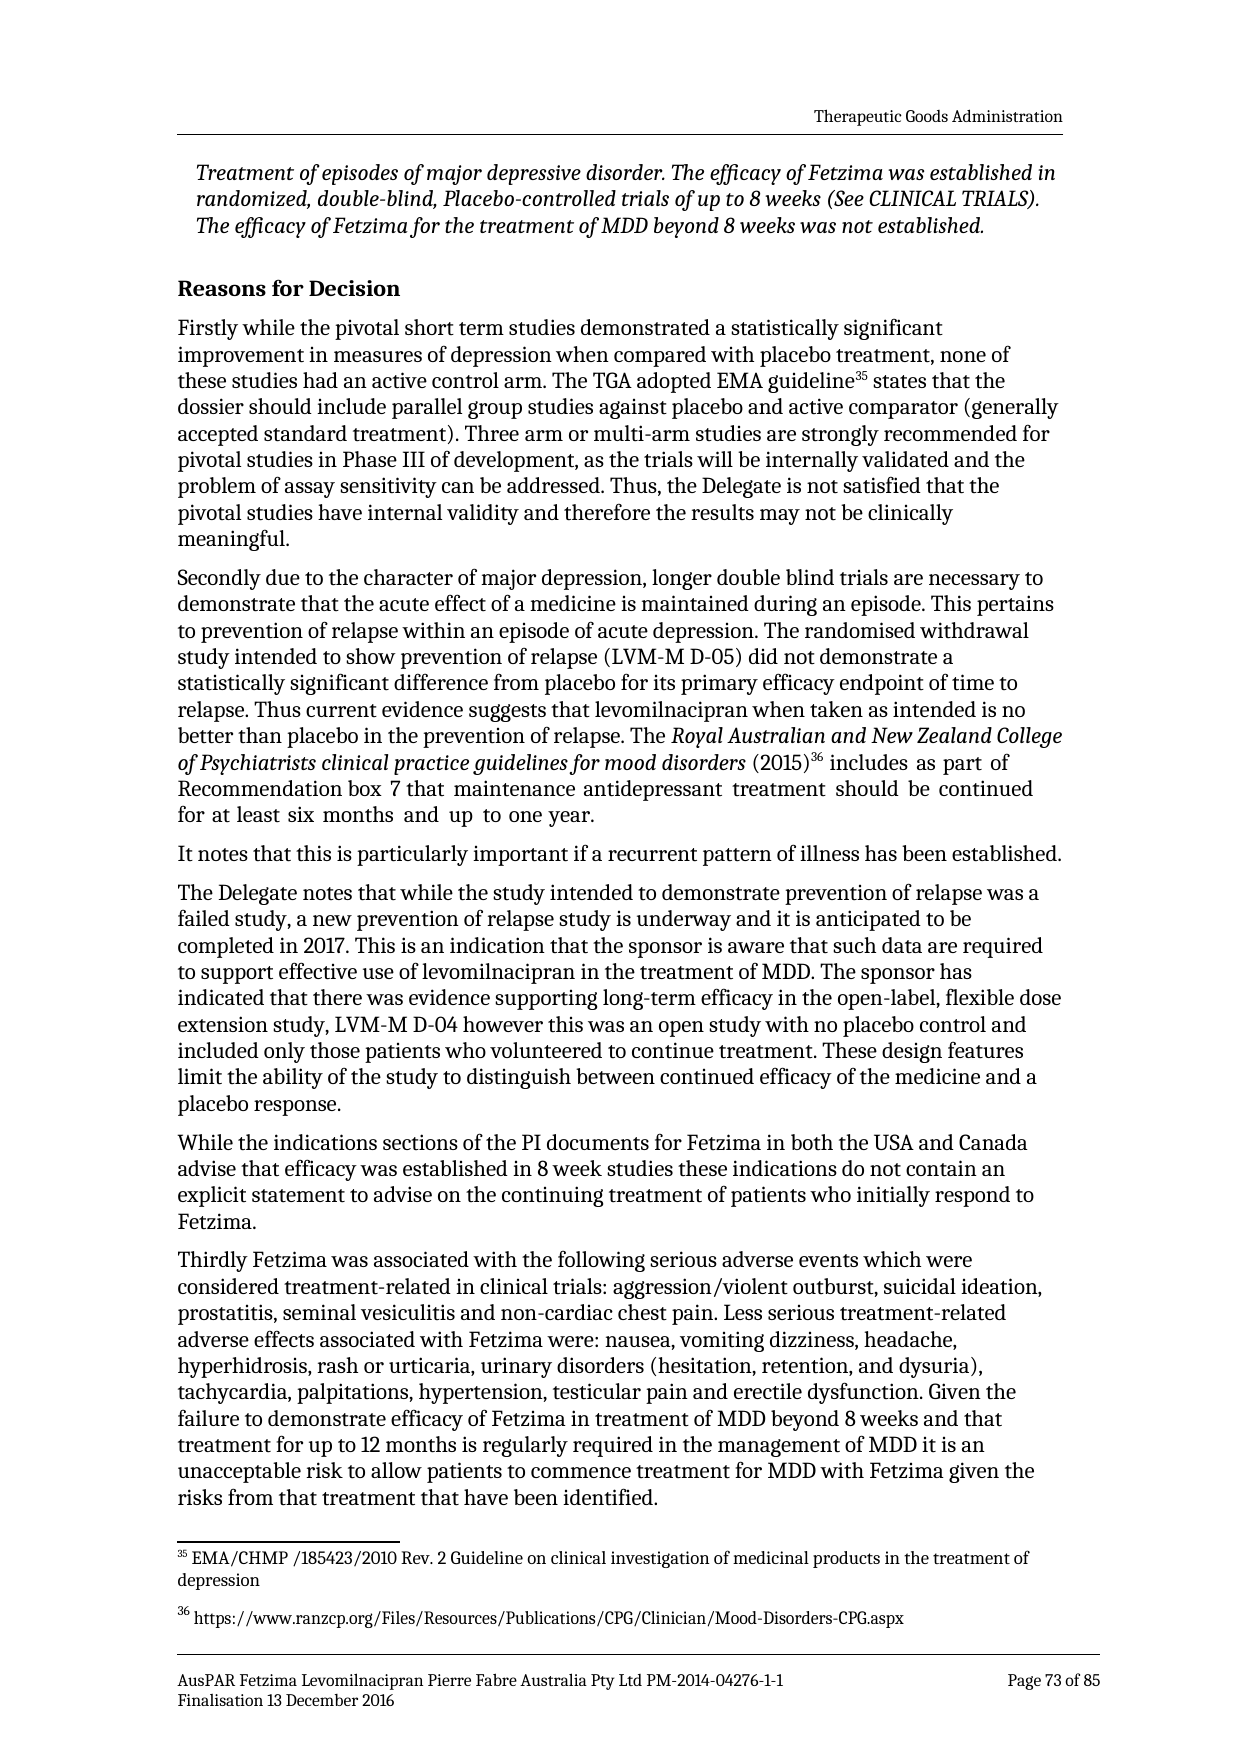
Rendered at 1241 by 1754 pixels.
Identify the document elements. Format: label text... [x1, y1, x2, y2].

text Treatment of episodes of major depressive disorder. The efficacy of Fetzima was established in randomized, double-blind, Placebo-controlled trials of up to 8 weeks (See CLINICAL TRIALS). The efficacy of Fetzima for the treatment of MDD beyond 8 weeks was not established. [196, 160, 1063, 239]
text Secondly due to the character of major depression, longer double blind trials are necessary to demonstrate that the acute effect of a medicine is maintained during an episode. This pertains to prevention of relapse within an episode of acute depression. The randomised withdrawal study intended to show prevention of relapse (LVM-M D-05) did not demonstrate a statistically significant difference from placebo for its primary efficacy endpoint of time to relapse. Thus current evidence suggests that levomilnacipran when taken as intended is no better than placebo in the prevention of relapse. The Royal Australian and New Zealand College of Psychiatrists clinical practice guidelines for mood disorders (2015) includes as part of Recommendation box 7 that maintenance antidepressant treatment should be continued for at least six months and up to one year. [177, 565, 1063, 828]
text It notes that this is particularly important if a recurrent pattern of illness has been established. [177, 841, 1063, 867]
text Firstly while the pivotal short term studies demonstrated a statistically significant improvement in measures of depression when compared with placebo treatment, none of these studies had an active control arm. The TGA adopted EMA guideline states that the dossier should include parallel group studies against placebo and active comparator (generally accepted standard treatment). Three­ arm or multi-arm studies are strongly recommended for pivotal studies in Phase III of development, as the trials will be internally validated and the problem of assay sensitivity can be addressed. Thus, the Delegate is not satisfied that the pivotal studies have internal validity and therefore the results may not be clinically meaningful. [177, 315, 1063, 552]
text Thirdly Fetzima was associated with the following serious adverse events which were considered treatment-related in clinical trials: aggression/violent outburst, suicidal ideation, prostatitis, seminal vesiculitis and non-cardiac chest pain. Less serious treatment-related adverse effects associated with Fetzima were: nausea, vomiting dizziness, headache, hyperhidrosis, rash or urticaria, urinary disorders (hesitation, retention, and dysuria), tachycardia, palpitations, hypertension, testicular pain and erectile dysfunction. Given the failure to demonstrate efficacy of Fetzima in treatment of MDD beyond 8 weeks and that treatment for up to 12 months is regularly required in the management of MDD it is an unacceptable risk to allow patients to commence treatment for MDD with Fetzima given the risks from that treatment that have been identified. [177, 1247, 1063, 1511]
text The Delegate notes that while the study intended to demonstrate prevention of relapse was a failed study, a new prevention of relapse study is underway and it is anticipated to be completed in 2017. This is an indication that the sponsor is aware that such data are required to support effective use of levomilnacipran in the treatment of MDD. The sponsor has indicated that there was evidence supporting long-term efficacy in the open-label, flexible dose extension study, LVM-M D-04 however this was an open study with no placebo control and included only those patients who volunteered to continue treatment. These design features limit the ability of the study to distinguish between continued efficacy of the medicine and a placebo response. [177, 880, 1063, 1117]
text While the indications sections of the PI documents for Fetzima in both the USA and Canada advise that efficacy was established in 8 week studies these indications do not contain an explicit statement to advise on the continuing treatment of patients who initially respond to Fetzima. [177, 1129, 1063, 1235]
subtitle Reasons for Decision [177, 276, 1063, 303]
